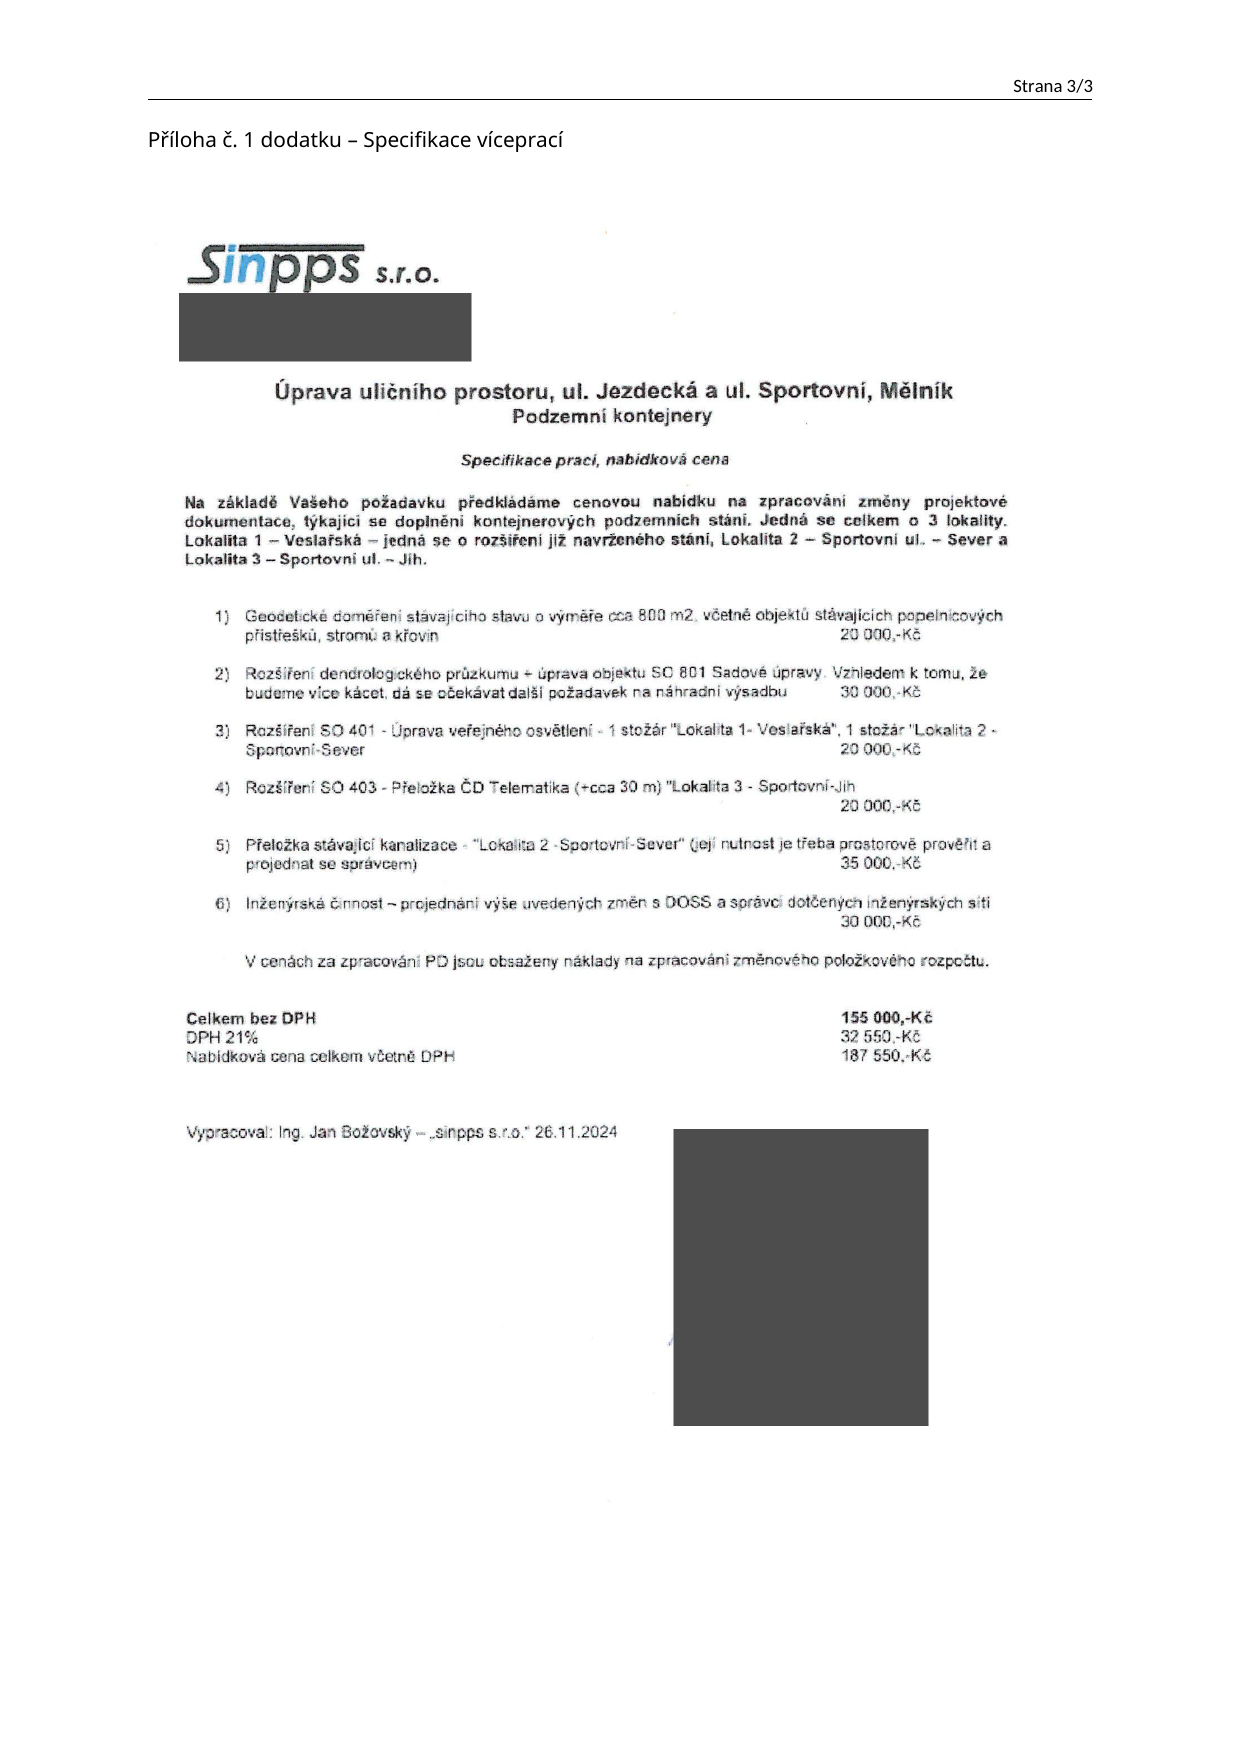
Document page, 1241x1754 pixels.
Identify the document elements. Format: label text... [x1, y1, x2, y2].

text Příloha č. 1 dodatku – Specifikace víceprací [148, 125, 1092, 154]
